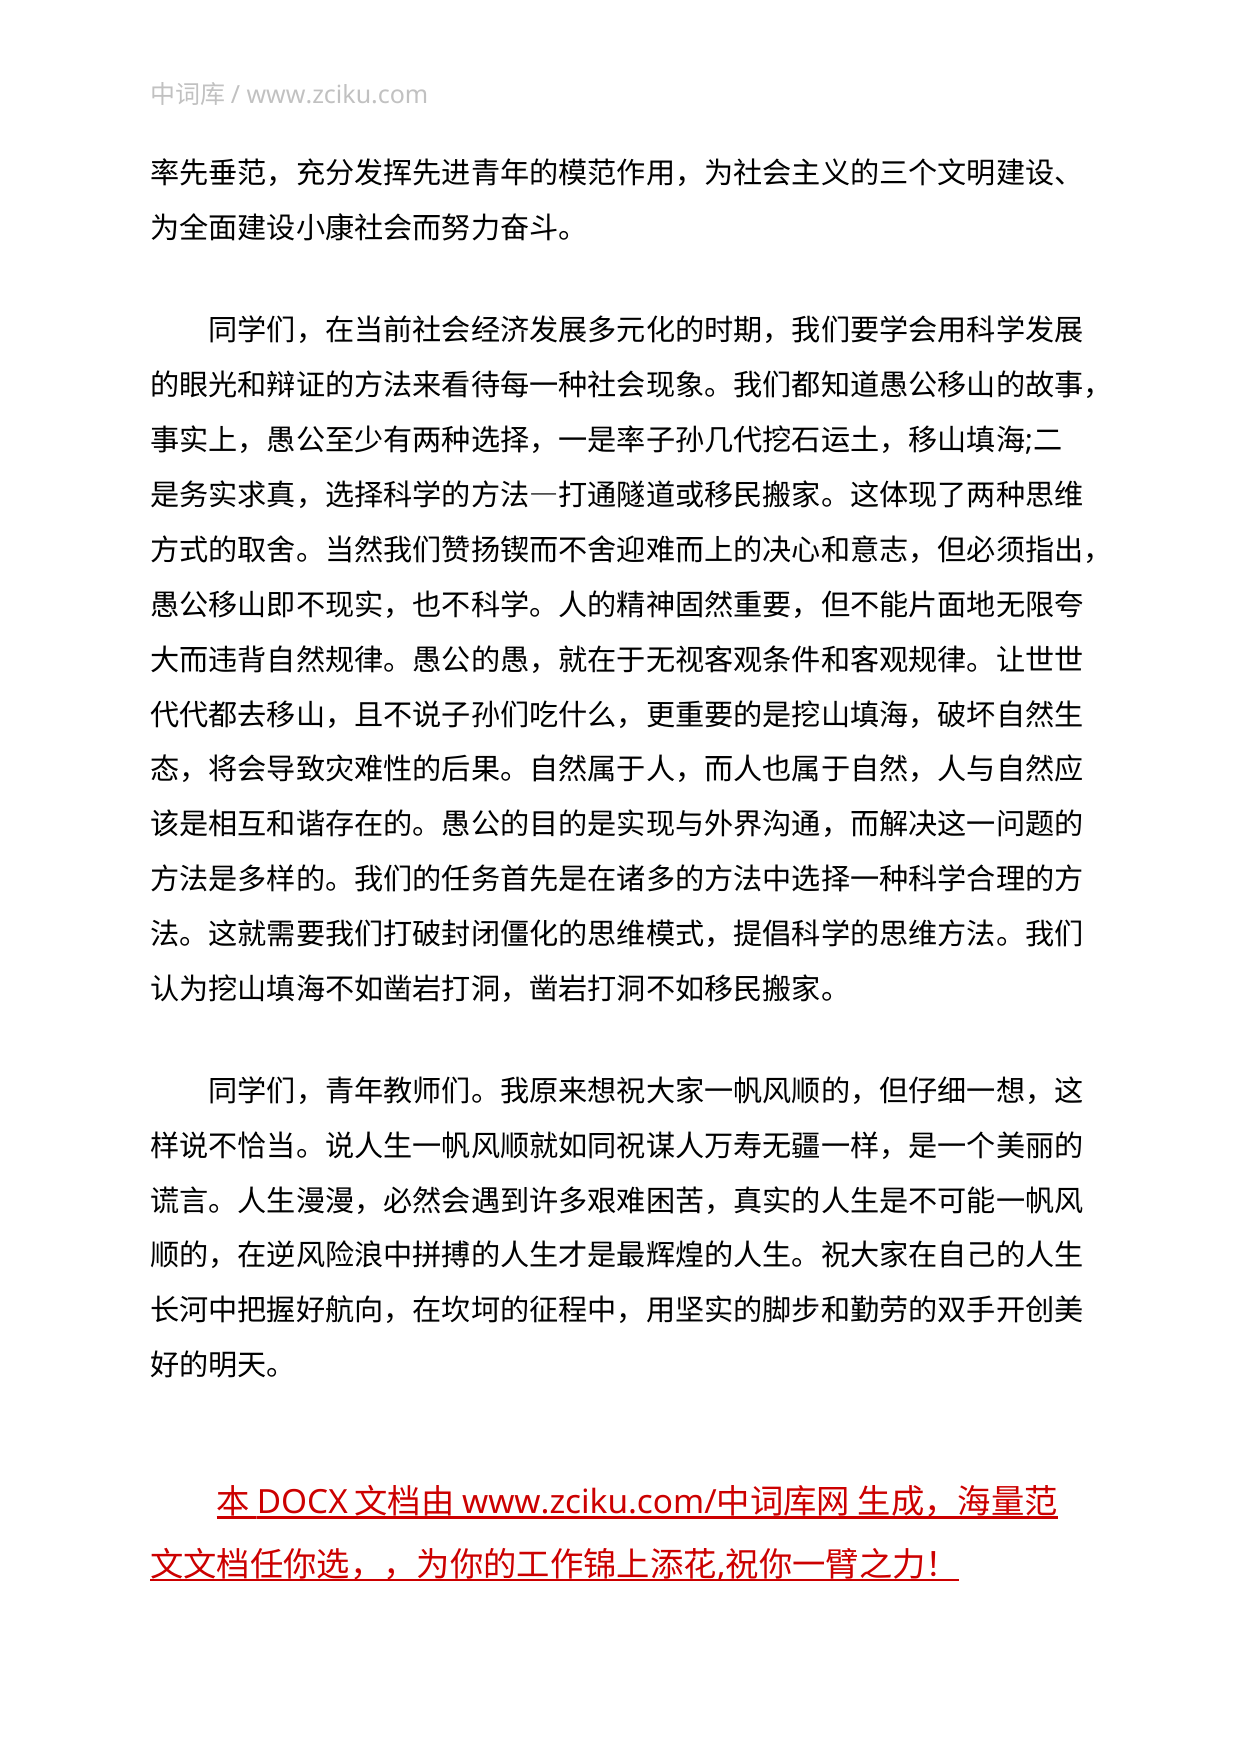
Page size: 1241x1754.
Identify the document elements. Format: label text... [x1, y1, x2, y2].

text 同学们，青年教师们。我原来想祝大家一帆风顺的，但仔细一想，这样说不恰当。说人生一帆风顺就如同祝谋人万寿无疆一样，是一个美丽的谎言。人生漫漫，必然会遇到许多艰难困苦，真实的人生是不可能一帆风顺的，在逆风险浪中拼搏的人生才是最辉煌的人生。祝大家在自己的人生长河中把握好航向，在坎坷的征程中，用坚实的脚步和勤劳的双手开创美好的明天。 [150, 1067, 1090, 1384]
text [150, 150, 1090, 247]
text 本DOCX文档由 www.zciku.com/中词库网 生成，海量范文文档任你选，，为你的工作锦上添花,祝你一臂之力！ [150, 1475, 1090, 1586]
text 同学们，在当前社会经济发展多元化的时期，我们要学会用科学发展的眼光和辩证的方法来看待每一种社会现象。我们都知道愚公移山的故事，事实上，愚公至少有两种选择，一是率子孙几代挖石运土，移山填海;二是务实求真，选择科学的方法—打通隧道或移民搬家。这体现了两种思维方式的取舍。当然我们赞扬锲而不舍迎难而上的决心和意志，但必须指出，愚公移山即不现实，也不科学。人的精神固然重要，但不能片面地无限夸大而违背自然规律。愚公的愚，就在于无视客观条件和客观规律。让世世代代都去移山，且不说子孙们吃什么，更重要的是挖山填海，破坏自然生态，将会导致灾难性的后果。自然属于人，而人也属于自然，人与自然应该是相互和谐存在的。愚公的目的是实现与外界沟通，而解决这一问题的方法是多样的。我们的任务首先是在诸多的方法中选择一种科学合理的方法。这就需要我们打破封闭僵化的思维模式，提倡科学的思维方法。我们认为挖山填海不如凿岩打洞，凿岩打洞不如移民搬家。 [150, 307, 1090, 1008]
